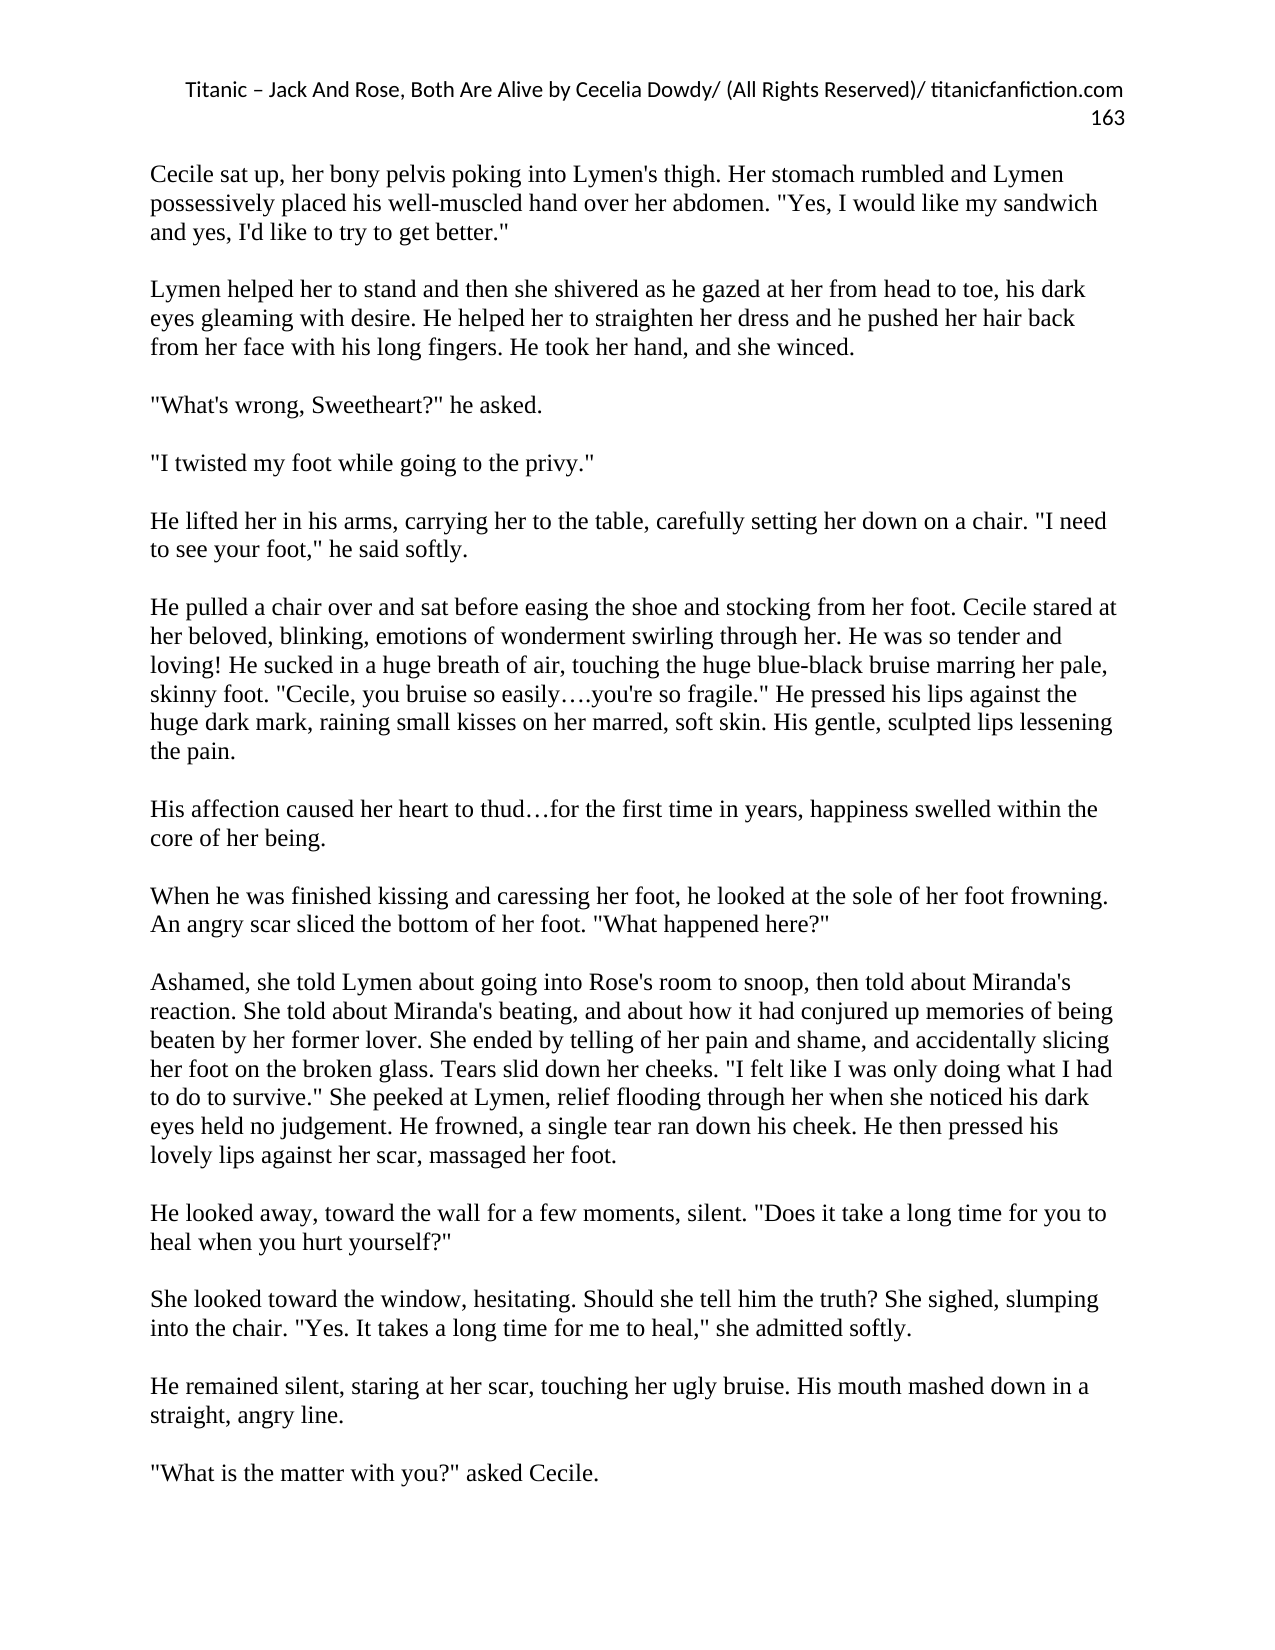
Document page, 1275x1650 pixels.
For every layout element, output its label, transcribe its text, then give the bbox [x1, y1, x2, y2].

text His affection caused her heart to thud…for the first time in years, happiness swelled within the core of her being. [150, 794, 1125, 852]
text "What's wrong, Sweetheart?" he asked. [150, 390, 1125, 419]
text "What is the matter with you?" asked Cecile. [150, 1458, 1125, 1487]
text Lymen helped her to stand and then she shivered as he gazed at her from head to toe, his dark eyes gleaming with desire. He helped her to straighten her dress and he pushed her hair back from her face with his long fingers. He took her hand, and she winced. [150, 274, 1125, 361]
text He remained silent, staring at her scar, touching her ugly bruise. His mouth mashed down in a straight, angry line. [150, 1371, 1125, 1429]
text Ashamed, she told Lymen about going into Rose's room to snoop, then told about Miranda's reaction. She told about Miranda's beating, and about how it had conjured up memories of being beaten by her former lover. She ended by telling of her pain and shame, and accidentally slicing her foot on the broken glass. Tears slid down her cheeks. "I felt like I was only doing what I had to do to survive." She peeked at Lymen, relief flooding through her when she noticed his dark eyes held no judgement. He frowned, a single tear ran down his cheek. He then pressed his lovely lips against her scar, massaged her foot. [150, 967, 1125, 1169]
text "I twisted my foot while going to the privy." [150, 448, 1125, 477]
text Cecile sat up, her bony pelvis poking into Lymen's thigh. Her stomach rumbled and Lymen possessively placed his well-muscled hand over her abdomen. "Yes, I would like my sandwich and yes, I'd like to try to get better." [150, 159, 1125, 245]
text When he was finished kissing and caressing her foot, he looked at the sole of her foot frowning. An angry scar sliced the bottom of her foot. "What happened here?" [150, 881, 1125, 938]
text He pulled a chair over and sat before easing the shoe and stocking from her foot. Cecile stared at her beloved, blinking, emotions of wonderment swirling through her. He was so tender and loving! He sucked in a huge breath of air, touching the huge blue-black bruise marring her pale, skinny foot. "Cecile, you bruise so easily….you're so fragile." He pressed his lips against the huge dark mark, raining small kisses on her marred, soft skin. His gentle, sculpted lips lessening the pain. [150, 592, 1125, 765]
text She looked toward the window, hesitating. Should she tell him the truth? She sighed, slumping into the chair. "Yes. It takes a long time for me to heal," she admitted softly. [150, 1284, 1125, 1342]
text He lifted her in his arms, carrying her to the table, carefully setting her down on a chair. "I need to see your foot," he said softly. [150, 506, 1125, 563]
text He looked away, toward the wall for a few moments, silent. "Does it take a long time for you to heal when you hurt yourself?" [150, 1198, 1125, 1255]
